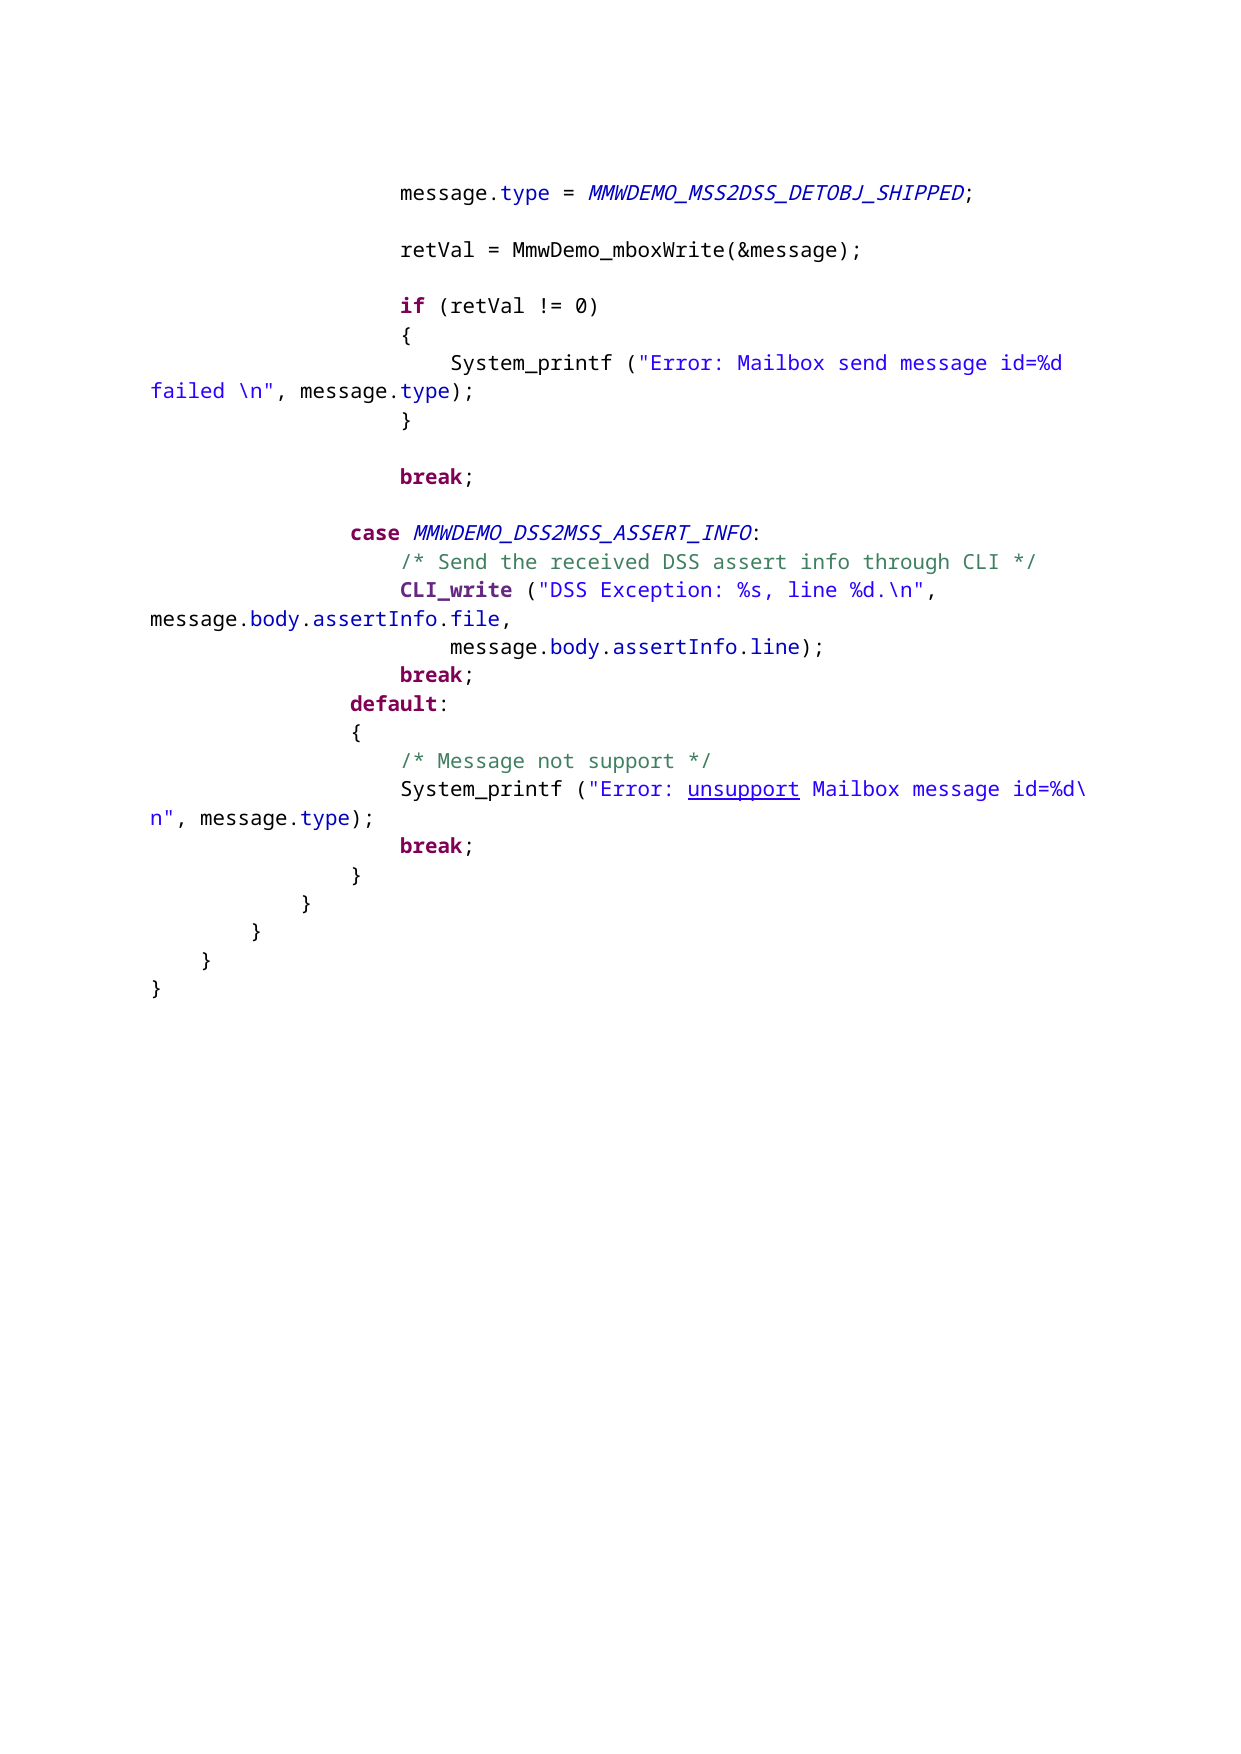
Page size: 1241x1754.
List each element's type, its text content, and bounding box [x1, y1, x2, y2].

text case MMWDEMO_DSS2MSS_ASSERT_INFO: [150, 518, 1090, 547]
text } [150, 405, 1090, 433]
text } [150, 860, 1090, 888]
text /* Send the received DSS assert info through CLI */ [150, 547, 1090, 575]
text retVal = MmwDemo_mboxWrite(&message); [150, 235, 1090, 263]
text CLI_write ("DSS Exception: %s, line %d.\n", message.body.assertInfo.file, [150, 575, 1090, 632]
text } [150, 917, 1090, 945]
text { [150, 320, 1090, 348]
text /* Message not support */ [150, 746, 1090, 774]
text message.body.assertInfo.line); [150, 632, 1090, 661]
text { [150, 717, 1090, 746]
text break; [150, 462, 1090, 490]
text break; [150, 661, 1090, 689]
text System_printf ("Error: Mailbox send message id=%d failed \n", message.type); [150, 348, 1090, 405]
text if (retVal != 0) [150, 291, 1090, 320]
text } [150, 945, 1090, 973]
text default: [150, 689, 1090, 717]
text } [150, 888, 1090, 917]
text } [150, 973, 1090, 1002]
text message.type = MMWDEMO_MSS2DSS_DETOBJ_SHIPPED; [150, 178, 1090, 207]
text break; [150, 831, 1090, 860]
text System_printf ("Error: unsupport Mailbox message id=%d\n", message.type); [150, 774, 1090, 831]
